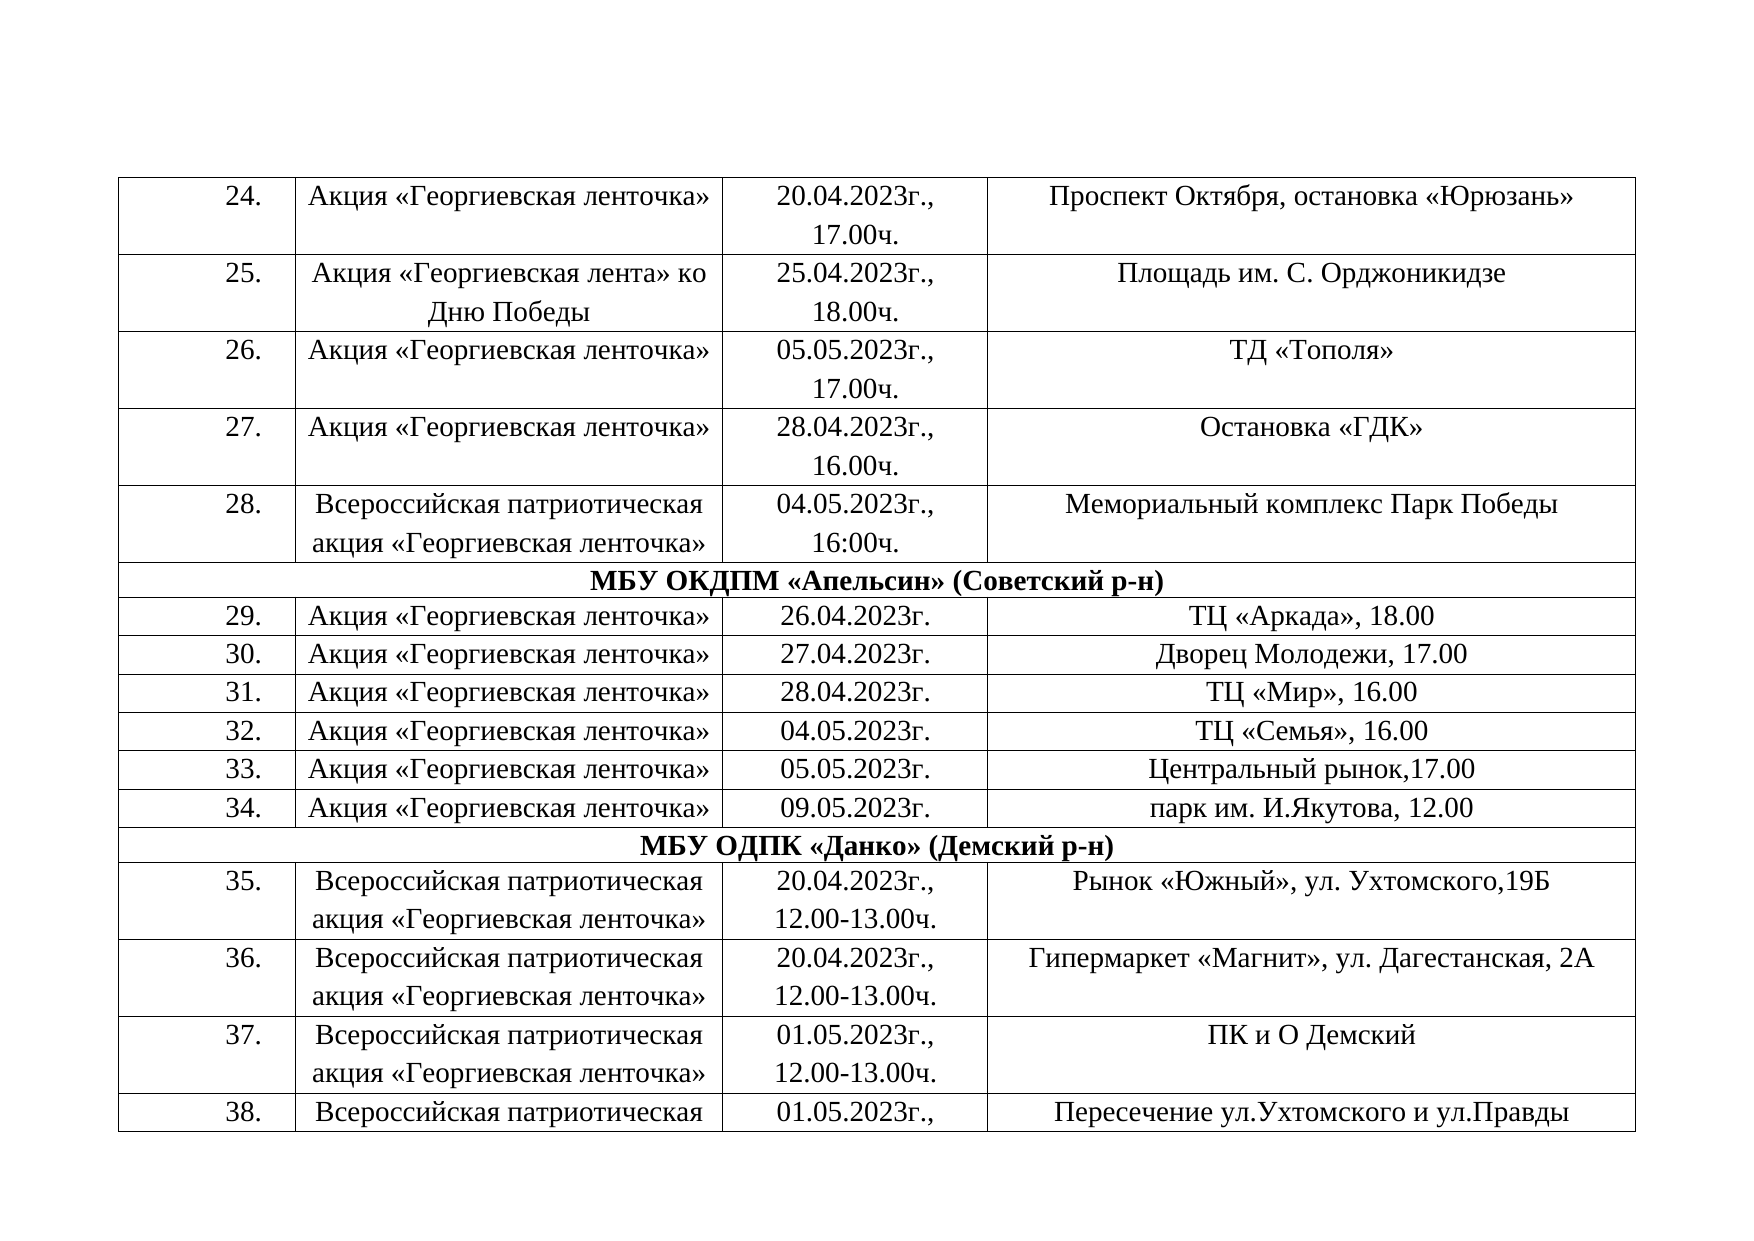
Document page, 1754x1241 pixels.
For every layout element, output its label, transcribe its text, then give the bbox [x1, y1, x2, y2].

table_cell Гипермаркет «Магнит», ул. Дагестанская, 2А [988, 940, 1635, 1016]
table_cell [119, 1017, 295, 1093]
table_cell 01.05.2023г., 12.00-13.00ч. [723, 1017, 987, 1093]
table_cell [119, 790, 295, 827]
table_cell Акция «Георгиевская лента» ко Дню Победы [296, 255, 722, 331]
table_cell МБУ ОДПК «Данко» (Демский р-н) [119, 828, 1635, 862]
table_cell ТЦ «Семья», 16.00 [988, 713, 1635, 750]
table_cell Акция «Георгиевская ленточка» [296, 409, 722, 485]
table_cell парк им. И.Якутова, 12.00 [988, 790, 1635, 827]
table_cell Всероссийская патриотическая акция «Георгиевская ленточка» [296, 940, 722, 1016]
table_cell 27.04.2023г. [723, 636, 987, 673]
table_cell 28.04.2023г., 16.00ч. [723, 409, 987, 485]
table_cell Акция «Георгиевская ленточка» [296, 598, 722, 635]
table_cell 25.04.2023г., 18.00ч. [723, 255, 987, 331]
table_cell Акция «Георгиевская ленточка» [296, 675, 722, 712]
table_cell ТД «Тополя» [988, 332, 1635, 408]
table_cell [723, 1094, 987, 1131]
table_cell Площадь им. С. Орджоникидзе [988, 255, 1635, 331]
table_cell [119, 332, 295, 408]
table_cell ПК и О Демский [988, 1017, 1635, 1093]
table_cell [988, 1094, 1635, 1131]
table_cell 26.04.2023г. [723, 598, 987, 635]
table_cell ТЦ «Мир», 16.00 [988, 675, 1635, 712]
table_cell [119, 863, 295, 939]
table_cell [119, 1094, 295, 1131]
table_cell 09.05.2023г. [723, 790, 987, 827]
table_cell 05.05.2023г. [723, 751, 987, 789]
table_cell [119, 940, 295, 1016]
table_cell Акция «Георгиевская ленточка» [296, 713, 722, 750]
table_cell Акция «Георгиевская ленточка» [296, 636, 722, 673]
table_cell Дворец Молодежи, 17.00 [988, 636, 1635, 673]
table_cell Рынок «Южный», ул. Ухтомского,19Б [988, 863, 1635, 939]
table_cell Всероссийская патриотическая акция «Георгиевская ленточка» [296, 486, 722, 562]
table_cell Акция «Георгиевская ленточка» [296, 751, 722, 789]
table_cell 04.05.2023г. [723, 713, 987, 750]
table_cell Всероссийская патриотическая акция «Георгиевская ленточка» [296, 863, 722, 939]
table_cell [119, 598, 295, 635]
table_cell [119, 751, 295, 789]
table_cell Проспект Октября, остановка «Юрюзань» [988, 178, 1635, 254]
table_cell Остановка «ГДК» [988, 409, 1635, 485]
table_cell [119, 486, 295, 562]
table_cell 28.04.2023г. [723, 675, 987, 712]
table_cell Мемориальный комплекс Парк Победы [988, 486, 1635, 562]
table_cell [119, 713, 295, 750]
table_cell Акция «Георгиевская ленточка» [296, 178, 722, 254]
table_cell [296, 1017, 722, 1093]
table_cell 20.04.2023г., 12.00-13.00ч. [723, 940, 987, 1016]
table_cell [119, 675, 295, 712]
table_cell [119, 178, 295, 254]
table_cell МБУ ОКДПМ «Апельсин» (Советский р-н) [119, 563, 1635, 597]
table_cell 05.05.2023г., 17.00ч. [723, 332, 987, 408]
table_cell 04.05.2023г., 16:00ч. [723, 486, 987, 562]
table_cell Центральный рынок,17.00 [988, 751, 1635, 789]
table_cell [119, 409, 295, 485]
table_cell [119, 636, 295, 673]
table_cell Акция «Георгиевская ленточка» [296, 332, 722, 408]
table_cell 20.04.2023г., 12.00-13.00ч. [723, 863, 987, 939]
table_cell Акция «Георгиевская ленточка» [296, 790, 722, 827]
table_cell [296, 1094, 722, 1131]
table_cell 20.04.2023г., 17.00ч. [723, 178, 987, 254]
table_cell ТЦ «Аркада», 18.00 [988, 598, 1635, 635]
table_cell [119, 255, 295, 331]
